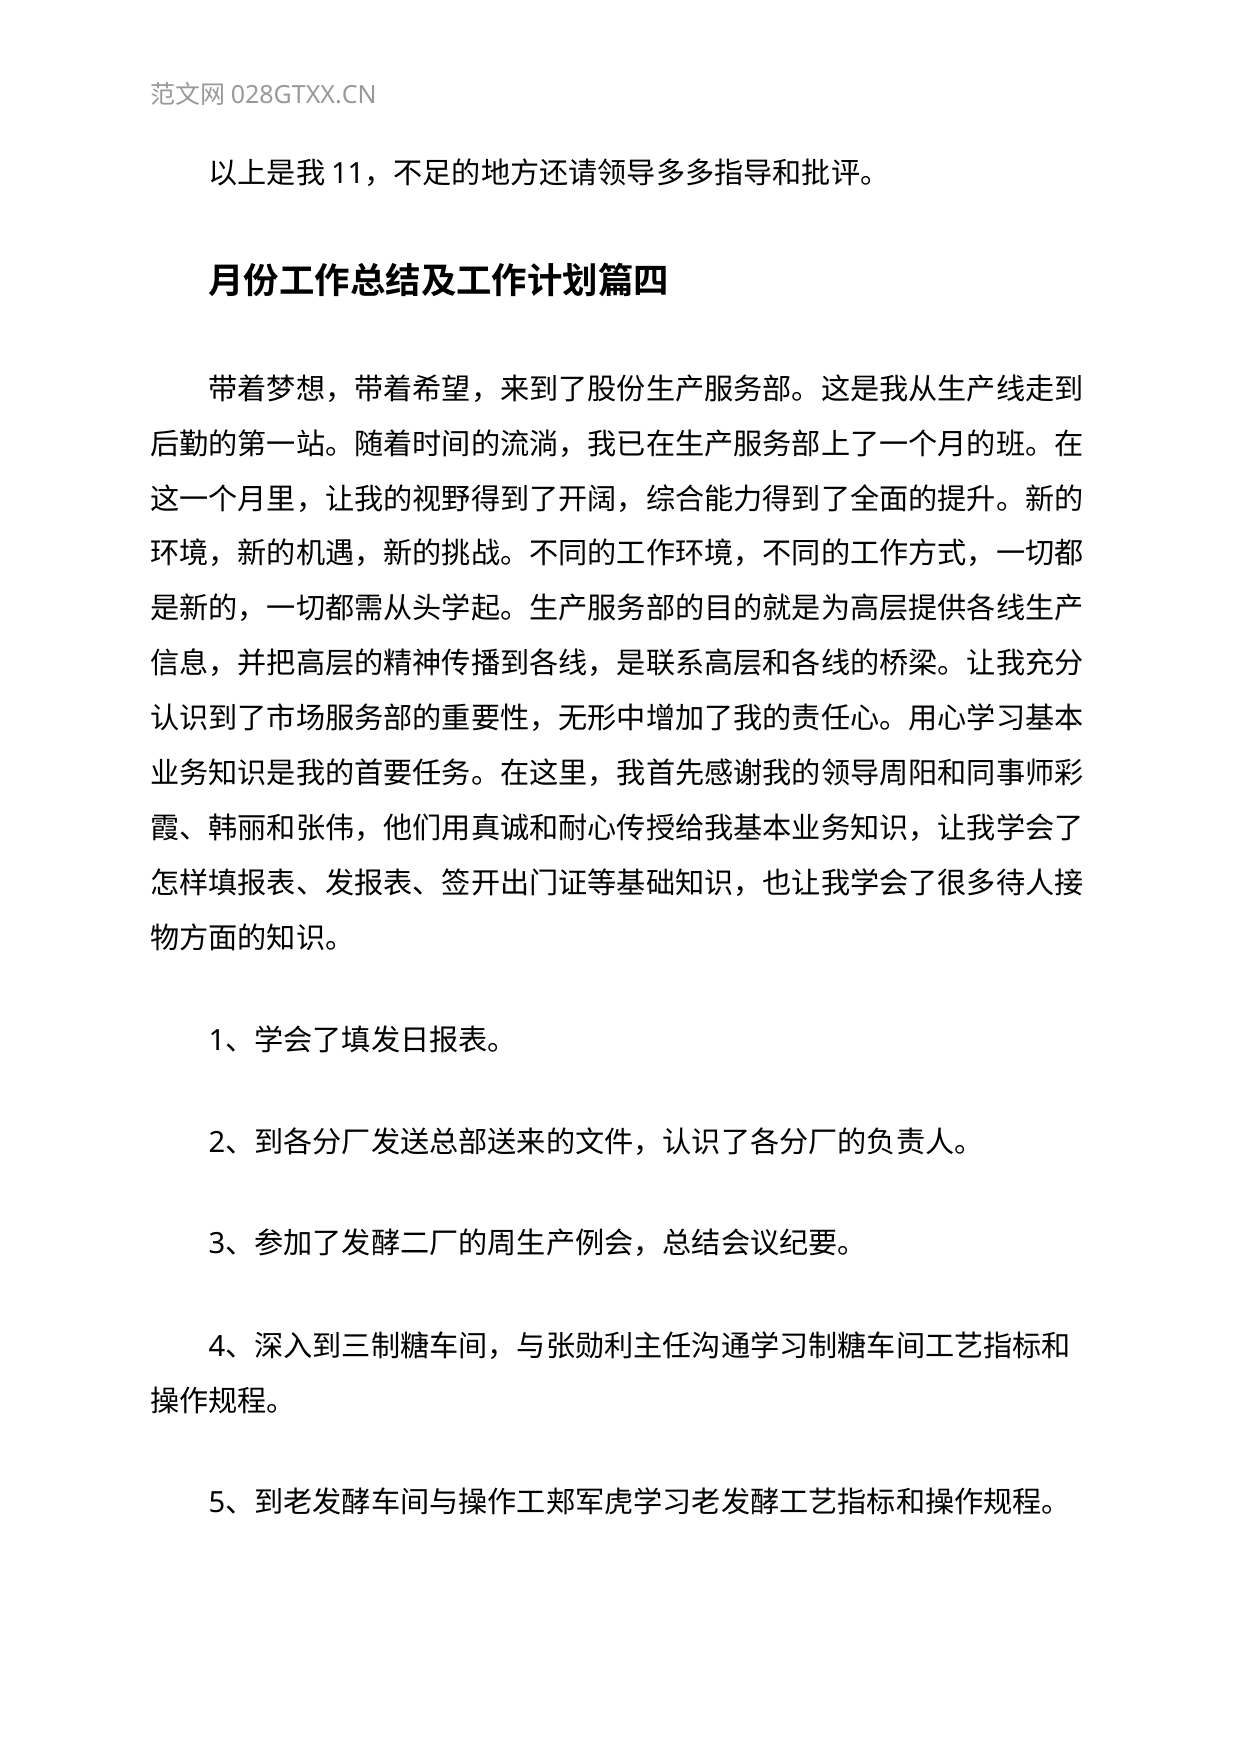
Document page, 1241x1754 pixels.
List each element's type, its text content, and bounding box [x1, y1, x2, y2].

text 4、深入到三制糖车间，与张勋利主任沟通学习制糖车间工艺指标和操作规程。 [150, 1322, 1090, 1419]
text 2、到各分厂发送总部送来的文件，认识了各分厂的负责人。 [150, 1118, 1090, 1161]
text 5、到老发酵车间与操作工郏军虎学习老发酵工艺指标和操作规程。 [150, 1479, 1090, 1521]
text 1、学会了填发日报表。 [150, 1016, 1090, 1058]
text 3、参加了发酵二厂的周生产例会，总结会议纪要。 [150, 1220, 1090, 1262]
text 月份工作总结及工作计划篇四 [150, 252, 1090, 303]
text 以上是我11，不足的地方还请领导多多指导和批评。 [150, 150, 1090, 192]
text 带着梦想，带着希望，来到了股份生产服务部。这是我从生产线走到后勤的第一站。随着时间的流淌，我已在生产服务部上了一个月的班。在这一个月里，让我的视野得到了开阔，综合能力得到了全面的提升。新的环境，新的机遇，新的挑战。不同的工作环境，不同的工作方式，一切都是新的，一切都需从头学起。生产服务部的目的就是为高层提供各线生产信息，并把高层的精神传播到各线，是联系高层和各线的桥梁。让我充分认识到了市场服务部的重要性，无形中增加了我的责任心。用心学习基本业务知识是我的首要任务。在这里，我首先感谢我的领导周阳和同事师彩霞、韩丽和张伟，他们用真诚和耐心传授给我基本业务知识，让我学会了怎样填报表、发报表、签开出门证等基础知识，也让我学会了很多待人接物方面的知识。 [150, 365, 1090, 957]
